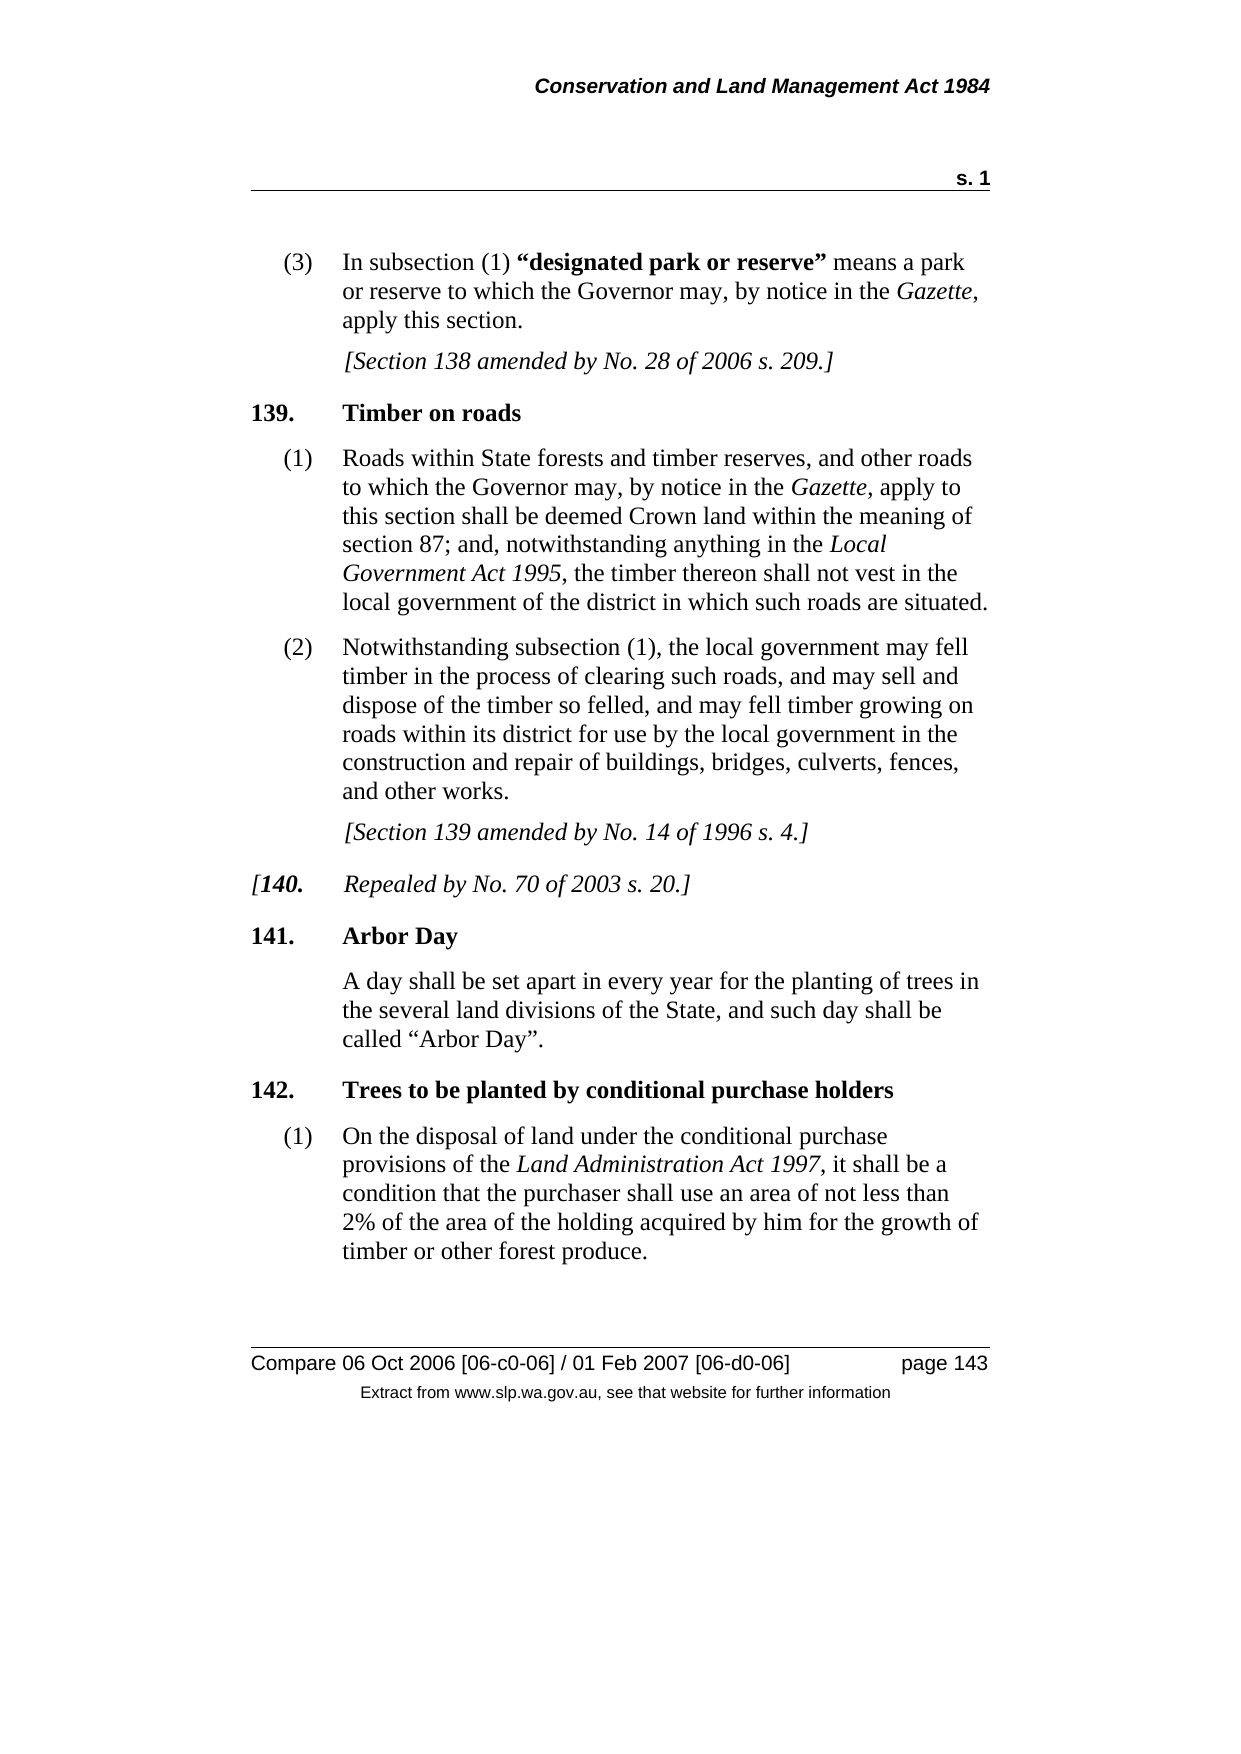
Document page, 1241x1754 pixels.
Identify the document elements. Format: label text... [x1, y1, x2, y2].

text A day shall be set apart in every year for the planting of trees in the several land divisions of the State, and such day shall be called “Arbor Day”. [251, 966, 990, 1052]
subtitle 142. Trees to be planted by conditional purchase holders [251, 1075, 990, 1104]
text (1) On the disposal of land under the conditional purchase provisions of the Land Administration Act 1997, it shall be a condition that the purchaser shall use an area of not less than 2% of the area of the holding acquired by him for the growth of timber or other forest produce. [251, 1121, 990, 1264]
text [Section 138 amended by No. 28 of 2006 s. 209.] [251, 346, 990, 375]
text (1) Roads within State forests and timber reserves, and other roads to which the Governor may, by notice in the Gazette, apply to this section shall be deemed Crown land within the meaning of section 87; and, notwithstanding anything in the Local Government Act 1995, the timber thereon shall not vest in the local government of the district in which such roads are situated. [251, 443, 990, 616]
text [140. Repealed by No. 70 of 2003 s. 20.] [251, 869, 990, 898]
text (2) Notwithstanding subsection (1), the local government may fell timber in the process of clearing such roads, and may sell and dispose of the timber so felled, and may fell timber growing on roads within its district for use by the local government in the construction and repair of buildings, bridges, culverts, fences, and other works. [251, 632, 990, 805]
subtitle 139. Timber on roads [251, 398, 990, 427]
text (3) In subsection (1) “designated park or reserve” means a park or reserve to which the Governor may, by notice in the Gazette, apply this section. [251, 247, 990, 334]
subtitle 141. Arbor Day [251, 921, 990, 949]
text [Section 139 amended by No. 14 of 1996 s. 4.] [251, 817, 990, 846]
